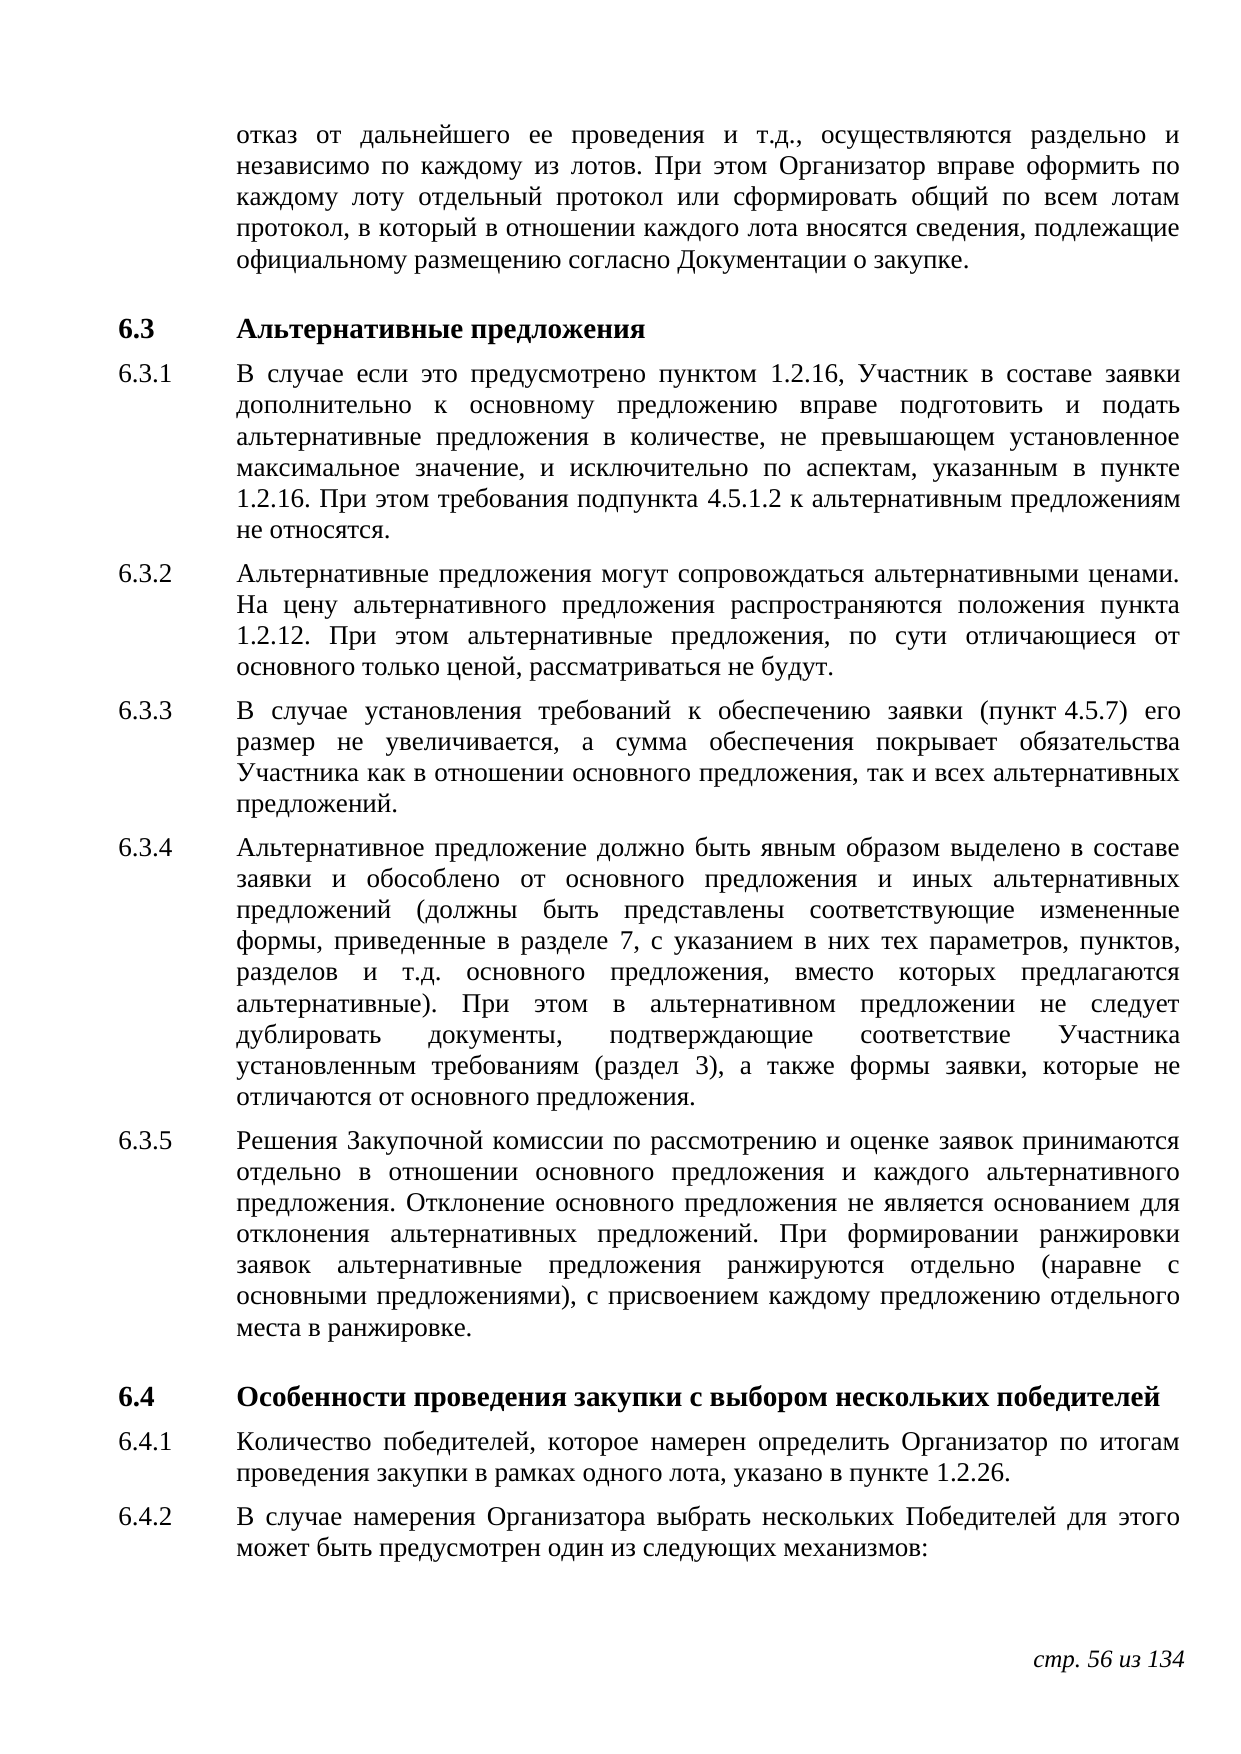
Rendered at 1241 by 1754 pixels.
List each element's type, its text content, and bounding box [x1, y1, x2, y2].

text В случае намерения Организатора выбрать нескольких Победителей для этого может быть предусмотрен один из следующих механизмов: [118, 1500, 1181, 1562]
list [118, 118, 1181, 274]
text Альтернативные предложения могут сопровождаться альтернативными ценами. На цену альтернативного предложения распространяются положения пункта 1.2.12. При этом альтернативные предложения, по сути отличающиеся от основного только ценой, рассматриваться не будут. [118, 557, 1181, 681]
subtitle Альтернативные предложения [118, 311, 1181, 345]
text Альтернативное предложение должно быть явным образом выделено в составе заявки и обособлено от основного предложения и иных альтернативных предложений (должны быть представлены соответствующие измененные формы, приведенные в разделе 7, с указанием в них тех параметров, пунктов, разделов и т.д. основного предложения, вместо которых предлагаются альтернативные). При этом в альтернативном предложении не следует дублировать документы, подтверждающие соответствие Участника установленным требованиям (раздел 3), а также формы заявки, которые не отличаются от основного предложения. [118, 831, 1181, 1111]
text Решения Закупочной комиссии по рассмотрению и оценке заявок принимаются отдельно в отношении основного предложения и каждого альтернативного предложения. Отклонение основного предложения не является основанием для отклонения альтернативных предложений. При формировании ранжировки заявок альтернативные предложения ранжируются отдельно (наравне с основными предложениями), с присвоением каждому предложению отдельного места в ранжировке. [118, 1124, 1181, 1342]
text Количество победителей, которое намерен определить Организатор по итогам проведения закупки в рамках одного лота, указано в пункте 1.2.26. [118, 1425, 1181, 1488]
text В случае если это предусмотрено пунктом 1.2.16, Участник в составе заявки дополнительно к основному предложению вправе подготовить и подать альтернативные предложения в количестве, не превышающем установленное максимальное значение, и исключительно по аспектам, указанным в пункте 1.2.16. При этом требования подпункта 4.5.1.2 к альтернативным предложениям не относятся. [118, 357, 1181, 544]
text В случае установления требований к обеспечению заявки (пункт 4.5.7) его размер не увеличивается, а сумма обеспечения покрывает обязательства Участника как в отношении основного предложения, так и всех альтернативных предложений. [118, 694, 1181, 818]
subtitle Особенности проведения закупки с выбором нескольких победителей [118, 1379, 1181, 1413]
